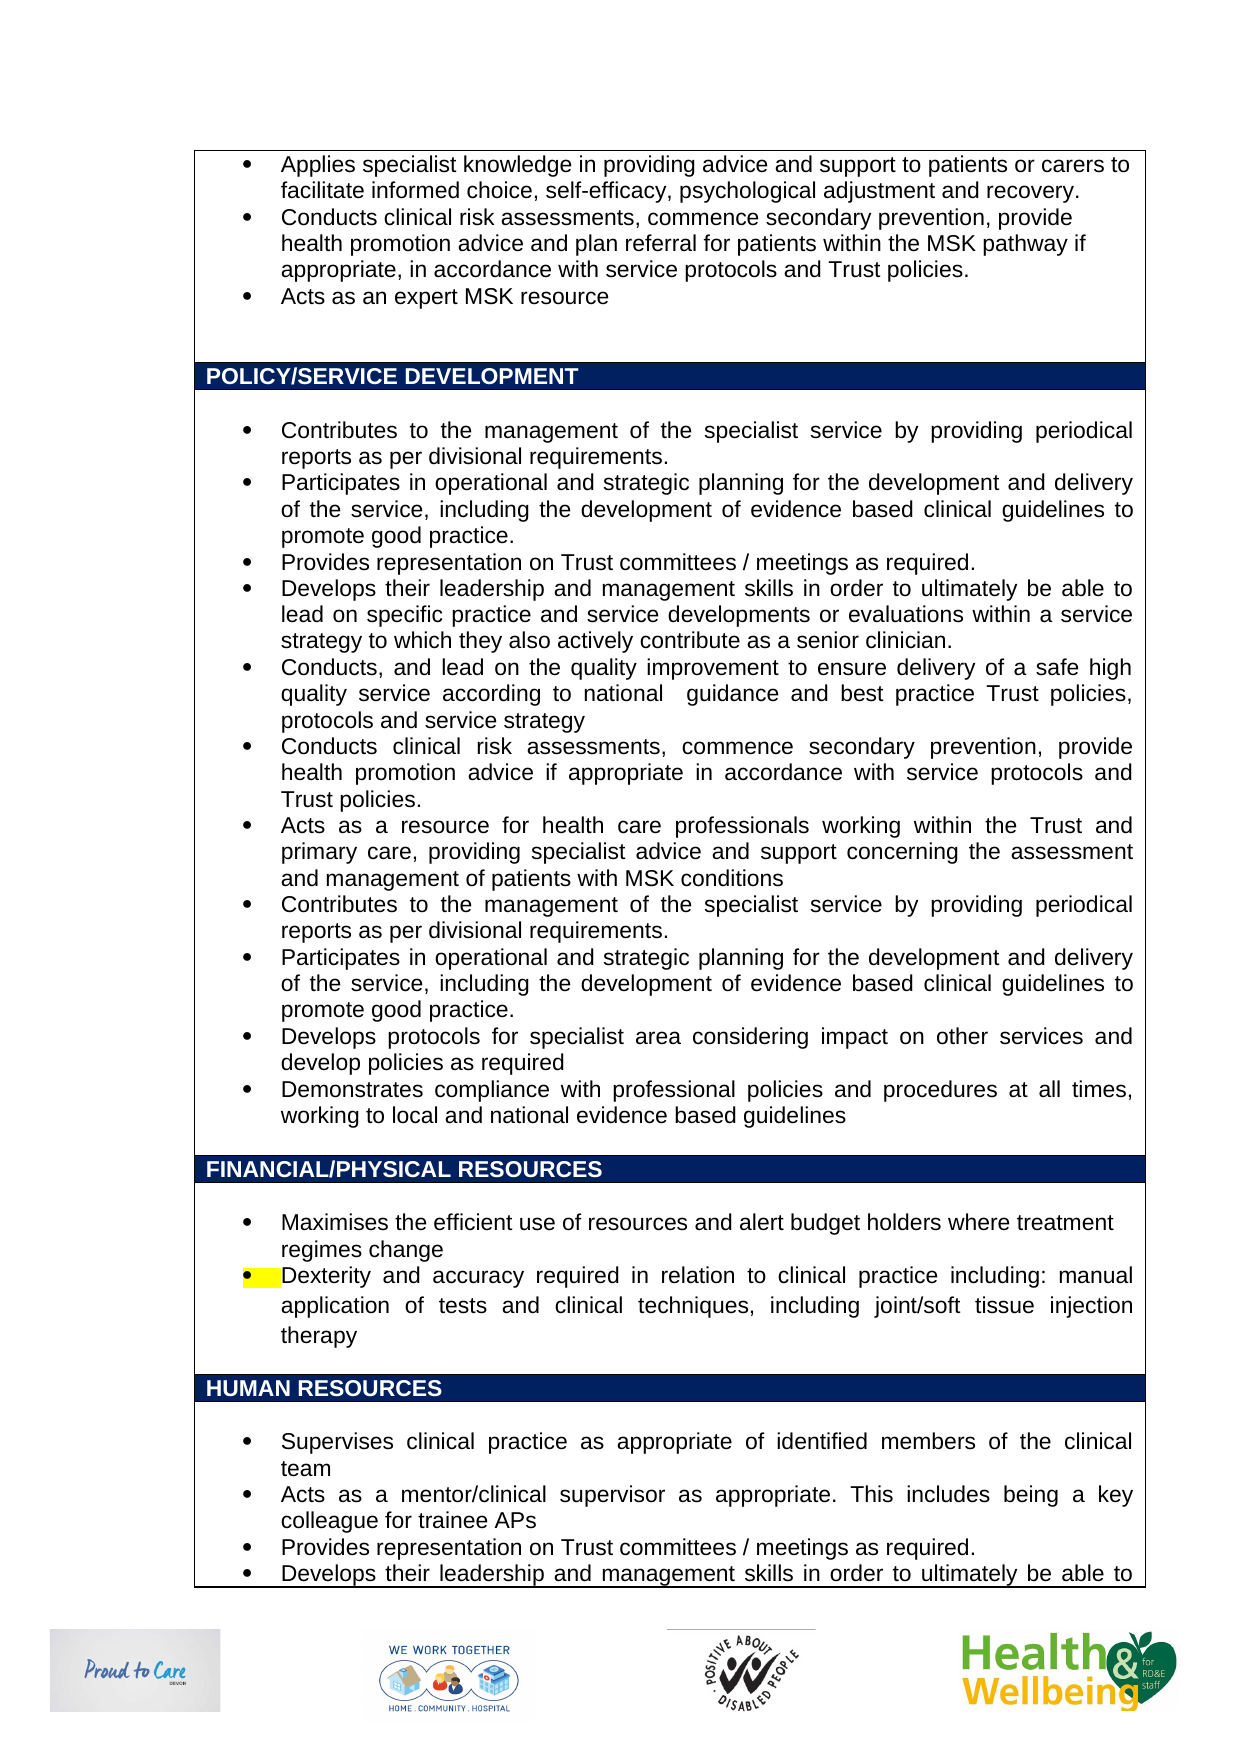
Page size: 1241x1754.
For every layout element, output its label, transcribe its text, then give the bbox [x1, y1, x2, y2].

table_cell FINANCIAL/PHYSICAL RESOURCES [195, 1156, 1145, 1182]
table_cell POLICY/SERVICE DEVELOPMENT [195, 363, 1145, 389]
table_cell Contributes to the management of the specialist service by providing periodical reports as per divisional requirements. Participates in operational and strategic planning for the development and delivery of the service, including the development of evidence based clinical guidelines to promote good practice. Provides representation on Trust committees / meetings as required. Develops their leadership and management skills in order to ultimately be able to lead on specific practice and service developments or evaluations within a service strategy to which they also actively contribute as a senior clinician. Conducts, and lead on the quality improvement to ensure delivery of a safe high quality service according to national guidance and best practice Trust policies, protocols and service strategy Conducts clinical risk assessments, commence secondary prevention, provide health promotion advice if appropriate in accordance with service protocols and Trust policies. Acts as a resource for health care professionals working within the Trust and primary care, providing specialist advice and support concerning the assessment and management of patients with MSK conditions Contributes to the management of the specialist service by providing periodical reports as per divisional requirements. Participates in operational and strategic planning for the development and delivery of the service, including the development of evidence based clinical guidelines to promote good practice. Develops protocols for specialist area considering impact on other services and develop policies as required Demonstrates compliance with professional policies and procedures at all times, working to local and national evidence based guidelines [195, 390, 1145, 1154]
table_cell HUMAN RESOURCES [195, 1375, 1145, 1401]
picture [48, 1629, 221, 1711]
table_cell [195, 151, 1145, 362]
picture [361, 1629, 534, 1724]
picture [665, 1629, 816, 1714]
table_cell Maximises the efficient use of resources and alert budget holders where treatment regimes change Dexterity and accuracy required in relation to clinical practice including: manual application of tests and clinical techniques, including joint/soft tissue injection therapy [195, 1183, 1145, 1373]
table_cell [195, 1402, 1145, 1586]
